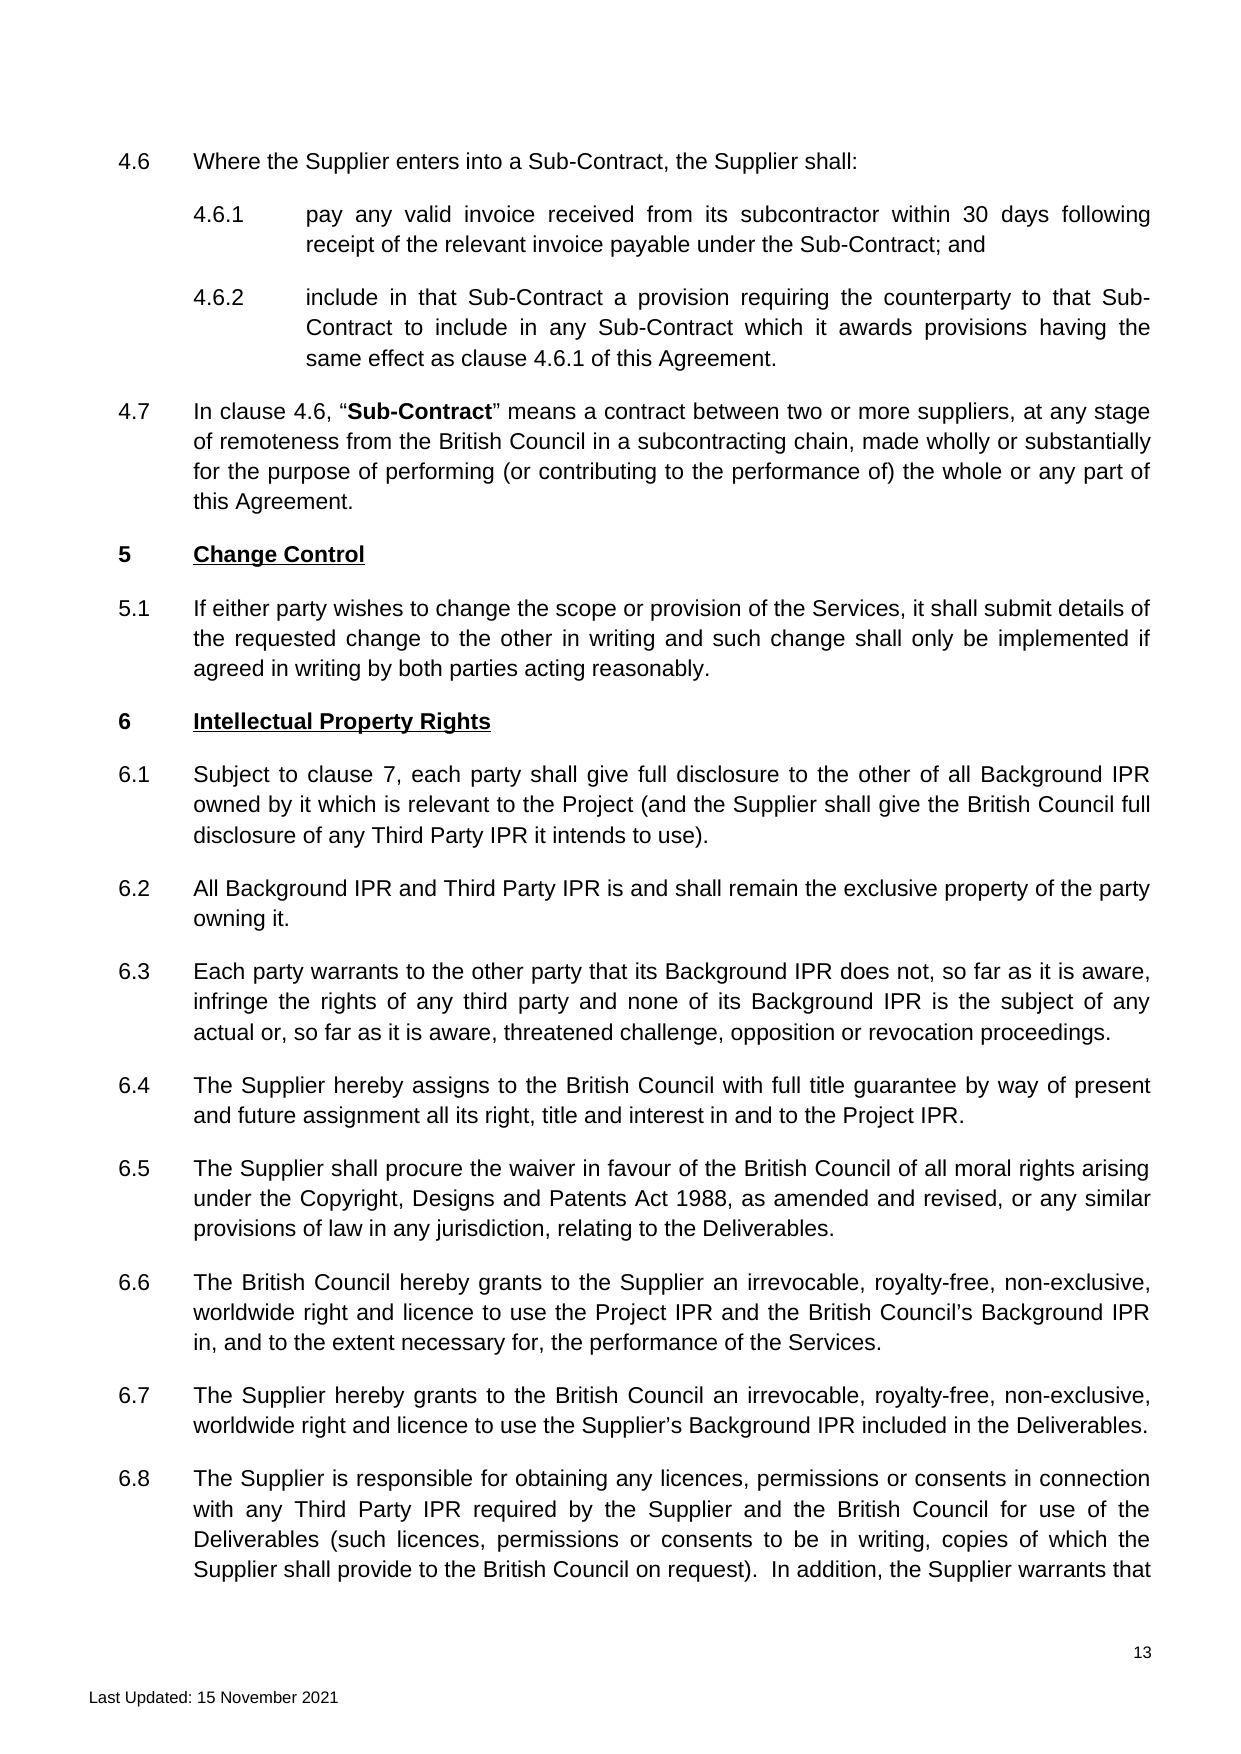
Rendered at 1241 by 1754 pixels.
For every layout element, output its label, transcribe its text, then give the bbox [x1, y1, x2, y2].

subtitle In clause 4.6, “Sub-Contract” means a contract between two or more suppliers, at any stage of remoteness from the British Council in a subcontracting chain, made wholly or substantially for the purpose of performing (or contributing to the performance of) the whole or any part of this Agreement. [118, 398, 1152, 515]
subtitle All Background IPR and Third Party IPR is and shall remain the exclusive property of the party owning it. [118, 875, 1152, 931]
subtitle include in that Sub-Contract a provision requiring the counterparty to that Sub-Contract to include in any Sub-Contract which it awards provisions having the same effect as clause 4.6.1 of this Agreement. [193, 284, 1152, 371]
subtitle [118, 1465, 1152, 1582]
subtitle The Supplier hereby assigns to the British Council with full title guarantee by way of present and future assignment all its right, title and interest in and to the Project IPR. [118, 1072, 1152, 1128]
subtitle Subject to clause 7, each party shall give full disclosure to the other of all Background IPR owned by it which is relevant to the Project (and the Supplier shall give the British Council full disclosure of any Third Party IPR it intends to use). [118, 761, 1152, 848]
subtitle The British Council hereby grants to the Supplier an irrevocable, royalty-free, non-exclusive, worldwide right and licence to use the Project IPR and the British Council’s Background IPR in, and to the extent necessary for, the performance of the Services. [118, 1268, 1152, 1355]
subtitle The Supplier hereby grants to the British Council an irrevocable, royalty-free, non-exclusive, worldwide right and licence to use the Supplier’s Background IPR included in the Deliverables. [118, 1382, 1152, 1439]
subtitle Each party warrants to the other party that its Background IPR does not, so far as it is aware, infringe the rights of any third party and none of its Background IPR is the subject of any actual or, so far as it is aware, threatened challenge, opposition or revocation proceedings. [118, 958, 1152, 1045]
subtitle If either party wishes to change the scope or provision of the Services, it shall submit details of the requested change to the other in writing and such change shall only be implemented if agreed in writing by both parties acting reasonably. [118, 594, 1152, 681]
subtitle Intellectual Property Rights [118, 708, 1152, 734]
subtitle pay any valid invoice received from its subcontractor within 30 days following receipt of the relevant invoice payable under the Sub-Contract; and [193, 201, 1152, 257]
subtitle Where the Supplier enters into a Sub-Contract, the Supplier shall: [118, 148, 1152, 174]
subtitle The Supplier shall procure the waiver in favour of the British Council of all moral rights arising under the Copyright, Designs and Patents Act 1988, as amended and revised, or any similar provisions of law in any jurisdiction, relating to the Deliverables. [118, 1155, 1152, 1242]
subtitle Change Control [118, 541, 1152, 568]
